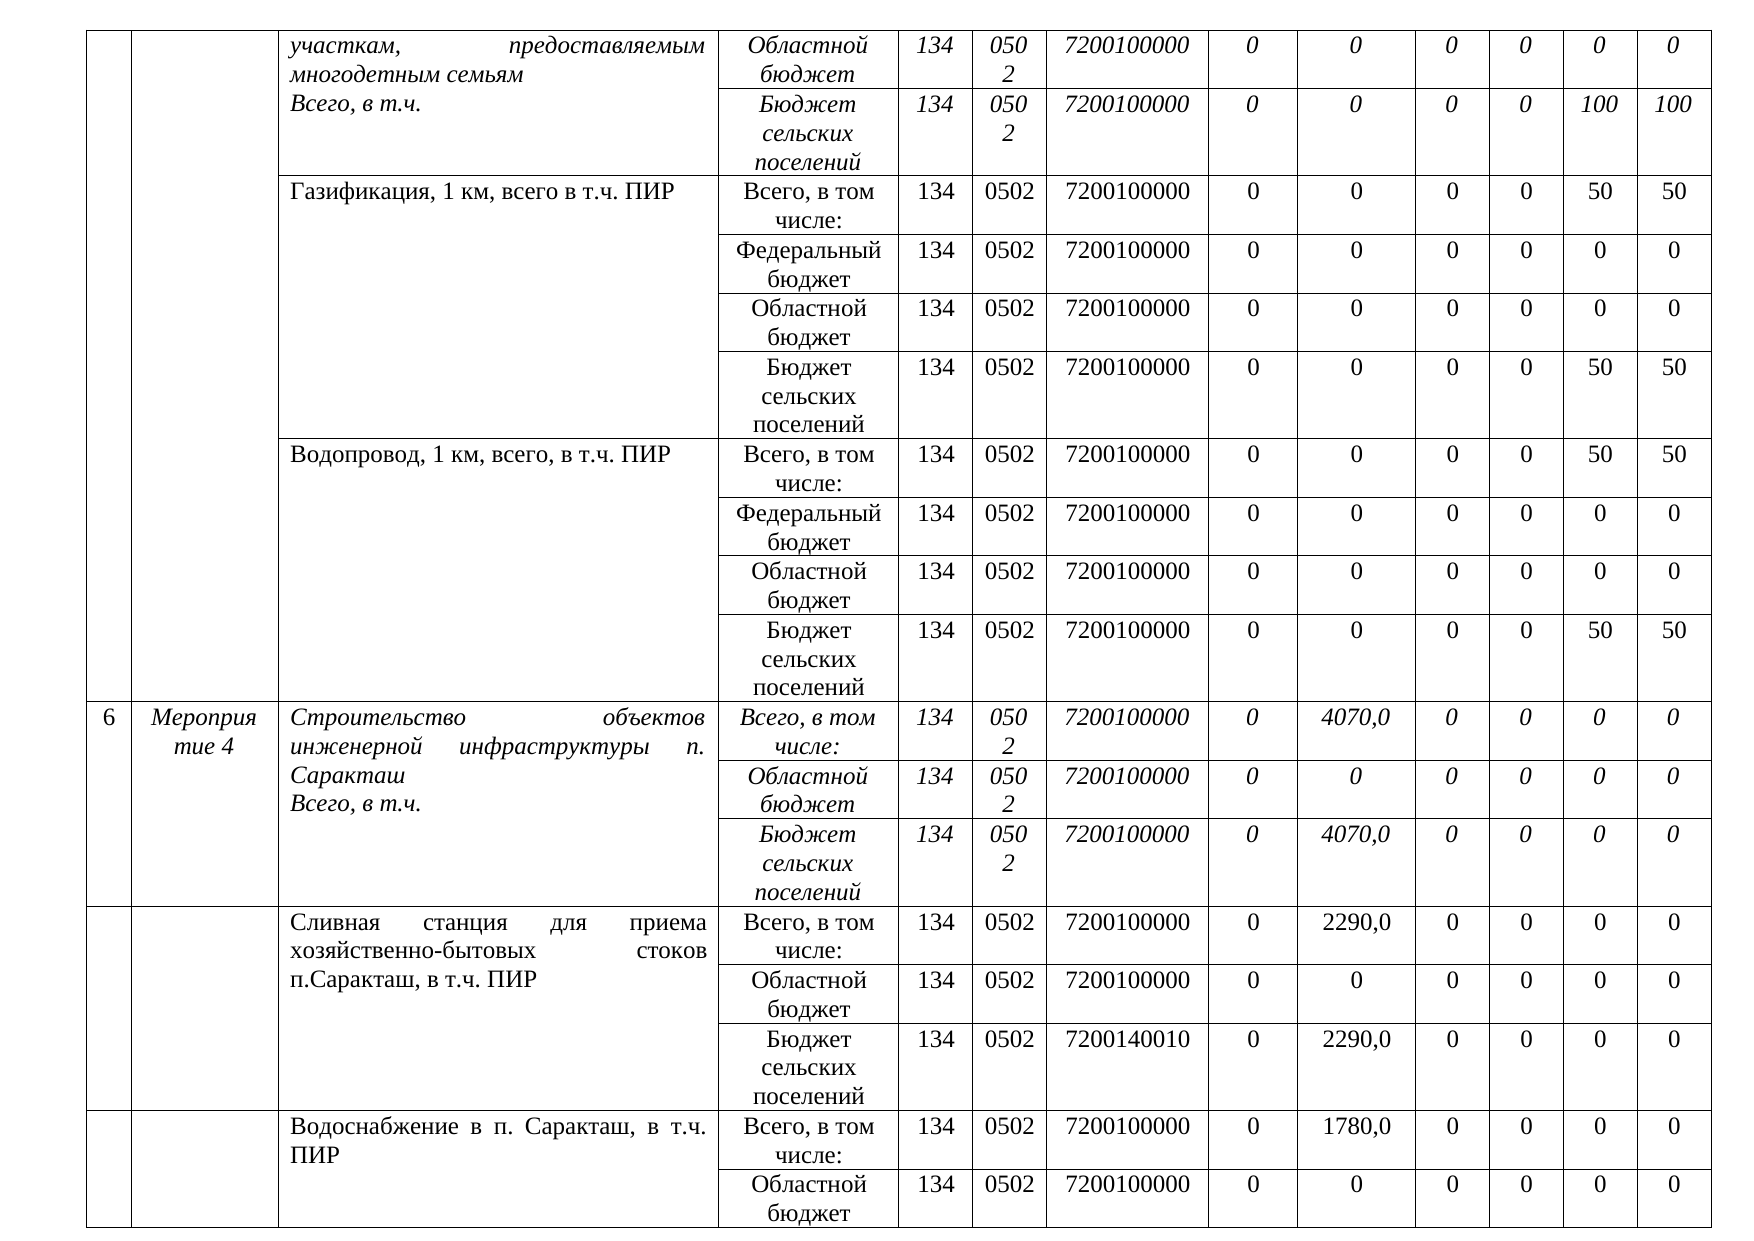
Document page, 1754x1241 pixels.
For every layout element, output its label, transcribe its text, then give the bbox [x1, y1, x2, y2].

table_cell 7200140010 [1047, 1024, 1208, 1110]
table_cell 0 [1564, 1111, 1637, 1168]
table_cell 0502 [973, 907, 1046, 964]
table_cell 0 [1298, 965, 1415, 1023]
table_cell 7200100000 [1047, 176, 1208, 234]
table_cell 0502 [973, 615, 1046, 701]
table_cell 50 [1564, 176, 1637, 234]
table_cell 0 [1490, 89, 1563, 175]
table_cell 0 [1564, 965, 1637, 1023]
table_cell 50 [1638, 352, 1711, 438]
table_cell 0 [1490, 761, 1563, 818]
table_cell 2290,0 [1298, 1024, 1415, 1110]
table_cell 134 [899, 498, 972, 555]
table_cell 7200100000 [1047, 439, 1208, 497]
table_cell 0502 [973, 31, 1046, 88]
table_cell 0502 [973, 352, 1046, 438]
table_cell 0 [1564, 761, 1637, 818]
table_cell 0 [1490, 615, 1563, 701]
table_cell 0 [1564, 907, 1637, 964]
table_cell 134 [899, 89, 972, 175]
table_cell Всего, в том числе: [719, 702, 898, 760]
table_cell [132, 907, 278, 1110]
table_cell 0 [1638, 31, 1711, 88]
table_cell Бюджет сельских поселений [719, 1024, 898, 1110]
table_cell 0 [1416, 352, 1489, 438]
table_cell 0 [1638, 294, 1711, 351]
table_cell 0 [1416, 702, 1489, 760]
table_cell 0 [1298, 352, 1415, 438]
table_cell 0 [1416, 235, 1489, 292]
table_cell 0 [1638, 1024, 1711, 1110]
table_cell Областной бюджет [719, 31, 898, 88]
table_cell 134 [899, 556, 972, 614]
table_cell Федеральный бюджет [719, 498, 898, 555]
table_cell 50 [1564, 352, 1637, 438]
table_cell 0 [1416, 761, 1489, 818]
table_cell Федеральный бюджет [719, 235, 898, 292]
table_cell 7200100000 [1047, 615, 1208, 701]
table_cell 0502 [973, 819, 1046, 906]
table_cell 0 [1490, 352, 1563, 438]
table_cell 50 [1564, 615, 1637, 701]
table_cell 7200100000 [1047, 498, 1208, 555]
table_cell 0 [1564, 1170, 1637, 1227]
table_cell 0 [1209, 702, 1297, 760]
table_cell 0 [1490, 176, 1563, 234]
table_cell 0 [1490, 1111, 1563, 1168]
table_cell 0 [1490, 965, 1563, 1023]
table_cell 134 [899, 965, 972, 1023]
table_cell 0 [1638, 1170, 1711, 1227]
table_cell 1780,0 [1298, 1111, 1415, 1168]
table_cell 134 [899, 176, 972, 234]
table_cell 0 [1638, 702, 1711, 760]
table_cell 0 [1209, 439, 1297, 497]
table_cell Областной бюджет [719, 1170, 898, 1227]
table_cell 0 [1490, 498, 1563, 555]
table_cell 0 [1416, 907, 1489, 964]
table_cell 0 [1638, 498, 1711, 555]
table_cell 2290,0 [1298, 907, 1415, 964]
table_cell 0 [1416, 1170, 1489, 1227]
table_cell 0 [1564, 498, 1637, 555]
table_cell 7200100000 [1047, 907, 1208, 964]
table_cell 0 [1638, 907, 1711, 964]
table_cell 0 [1416, 31, 1489, 88]
table_cell 7200100000 [1047, 702, 1208, 760]
table_cell 50 [1638, 439, 1711, 497]
table_cell 0 [1416, 556, 1489, 614]
table_cell 0502 [973, 965, 1046, 1023]
table_cell 0 [1638, 556, 1711, 614]
table_cell 134 [899, 352, 972, 438]
table_cell 0502 [973, 1024, 1046, 1110]
table_cell Областной бюджет [719, 556, 898, 614]
table_cell 0502 [973, 702, 1046, 760]
table_cell Бюджет сельских поселений [719, 352, 898, 438]
table_cell 7200100000 [1047, 294, 1208, 351]
table_cell 0 [1564, 294, 1637, 351]
table_cell 134 [899, 761, 972, 818]
table_cell Строительство объектов инженерной инфраструктуры п. Саракташ Всего, в т.ч. [279, 702, 718, 906]
table_cell Всего, в том числе: [719, 439, 898, 497]
table_cell 0 [1209, 235, 1297, 292]
table_cell 0 [1490, 31, 1563, 88]
table_cell Бюджет сельских поселений [719, 89, 898, 175]
table_cell 134 [899, 907, 972, 964]
table_cell 0 [1638, 819, 1711, 906]
table_cell [87, 907, 131, 1110]
table_cell 0 [1209, 294, 1297, 351]
table_cell 0502 [973, 294, 1046, 351]
table_cell 0 [1564, 819, 1637, 906]
table_cell 0 [1490, 556, 1563, 614]
table_cell 0 [1490, 1024, 1563, 1110]
table_cell 0 [1564, 31, 1637, 88]
table_cell 0 [1564, 702, 1637, 760]
table_cell 7200100000 [1047, 819, 1208, 906]
table_cell Всего, в том числе: [719, 907, 898, 964]
table_cell 0 [1490, 702, 1563, 760]
table_cell 0 [1209, 498, 1297, 555]
table_cell 6 [87, 702, 131, 906]
table_cell Бюджет сельских поселений [719, 615, 898, 701]
table_cell 0 [1209, 615, 1297, 701]
table_cell 0 [1416, 1111, 1489, 1168]
table_cell 0502 [973, 1170, 1046, 1227]
table_cell 134 [899, 439, 972, 497]
table_cell 0502 [973, 235, 1046, 292]
table_cell 100 [1564, 89, 1637, 175]
table_cell 0 [1416, 89, 1489, 175]
table_cell 7200100000 [1047, 761, 1208, 818]
table_cell 0 [1298, 1170, 1415, 1227]
table_cell [87, 1111, 131, 1227]
table_cell 0 [1416, 439, 1489, 497]
table_cell 4070,0 [1298, 702, 1415, 760]
table_cell 0 [1490, 907, 1563, 964]
table_cell 7200100000 [1047, 965, 1208, 1023]
table_cell 134 [899, 1170, 972, 1227]
table_cell [132, 1111, 278, 1227]
table_cell 50 [1638, 176, 1711, 234]
table_cell 134 [899, 235, 972, 292]
table_cell 0 [1490, 235, 1563, 292]
table_cell 7200100000 [1047, 235, 1208, 292]
table_cell 50 [1564, 439, 1637, 497]
table_cell 0 [1416, 1024, 1489, 1110]
table_cell Областной бюджет [719, 294, 898, 351]
table_cell Мероприятие 4 [132, 702, 278, 906]
table_cell 134 [899, 702, 972, 760]
table_cell 134 [899, 1111, 972, 1168]
table_cell 0 [1209, 761, 1297, 818]
table_cell Всего, в том числе: [719, 176, 898, 234]
table_cell 0 [1416, 498, 1489, 555]
table_cell 0 [1209, 965, 1297, 1023]
table_cell Сливная станция для приема хозяйственно-бытовых стоков п.Саракташ, в т.ч. ПИР [279, 907, 718, 1110]
table_cell 0 [1416, 176, 1489, 234]
table_cell 0502 [973, 556, 1046, 614]
table_cell 0 [1564, 1024, 1637, 1110]
table_cell 0 [1416, 819, 1489, 906]
table_cell Водопровод, 1 км, всего, в т.ч. ПИР [279, 439, 718, 701]
table_cell 0 [1209, 819, 1297, 906]
table_cell 7200100000 [1047, 1111, 1208, 1168]
table_cell 134 [899, 1024, 972, 1110]
table_cell 100 [1638, 89, 1711, 175]
table_cell 0 [1298, 235, 1415, 292]
table_cell 0 [1209, 556, 1297, 614]
table_cell 7200100000 [1047, 1170, 1208, 1227]
table_cell 0 [1564, 556, 1637, 614]
table_cell 0 [1490, 294, 1563, 351]
table_cell 0 [1209, 907, 1297, 964]
table_cell 0 [1209, 1170, 1297, 1227]
table_cell 134 [899, 615, 972, 701]
table_cell 0 [1564, 235, 1637, 292]
table_cell 0 [1298, 498, 1415, 555]
table_cell 0 [1209, 89, 1297, 175]
table_cell 0 [1638, 1111, 1711, 1168]
table_cell 0 [1490, 1170, 1563, 1227]
table_cell 7200100000 [1047, 556, 1208, 614]
table_cell 7200100000 [1047, 89, 1208, 175]
table_cell 134 [899, 294, 972, 351]
table_cell 0 [1416, 615, 1489, 701]
table_cell 0502 [973, 439, 1046, 497]
table_cell 0 [1638, 965, 1711, 1023]
table_cell 7200100000 [1047, 352, 1208, 438]
table_cell 0 [1209, 31, 1297, 88]
table_cell 0 [1209, 352, 1297, 438]
table_cell 0 [1298, 761, 1415, 818]
table_cell 0 [1638, 761, 1711, 818]
table_cell 0502 [973, 498, 1046, 555]
table_cell 0502 [973, 1111, 1046, 1168]
table_cell 0 [1209, 1024, 1297, 1110]
table_cell 0 [1416, 965, 1489, 1023]
table_cell 0 [1298, 89, 1415, 175]
table_cell 0 [1298, 176, 1415, 234]
table_cell Газификация, 1 км, всего в т.ч. ПИР [279, 176, 718, 438]
table_cell 0 [1416, 294, 1489, 351]
table_cell 0 [1298, 615, 1415, 701]
table_cell 0 [1490, 439, 1563, 497]
table_cell Областной бюджет [719, 965, 898, 1023]
table_cell Областной бюджет [719, 761, 898, 818]
table_cell 134 [899, 819, 972, 906]
table_cell 0 [1298, 31, 1415, 88]
table_cell 7200100000 [1047, 31, 1208, 88]
table_cell 0 [1298, 556, 1415, 614]
table_cell Всего, в том числе: [719, 1111, 898, 1168]
table_cell 0 [1209, 176, 1297, 234]
table_cell 0502 [973, 89, 1046, 175]
table_cell 0 [1298, 294, 1415, 351]
table_cell 0 [1490, 819, 1563, 906]
table_cell 0502 [973, 176, 1046, 234]
table_cell 4070,0 [1298, 819, 1415, 906]
table_cell 0502 [973, 761, 1046, 818]
table_cell 134 [899, 31, 972, 88]
table_cell 50 [1638, 615, 1711, 701]
table_cell Бюджет сельских поселений [719, 819, 898, 906]
table_cell Водоснабжение в п. Саракташ, в т.ч. ПИР [279, 1111, 718, 1227]
table_cell 0 [1209, 1111, 1297, 1168]
table_cell 0 [1638, 235, 1711, 292]
table_cell 0 [1298, 439, 1415, 497]
